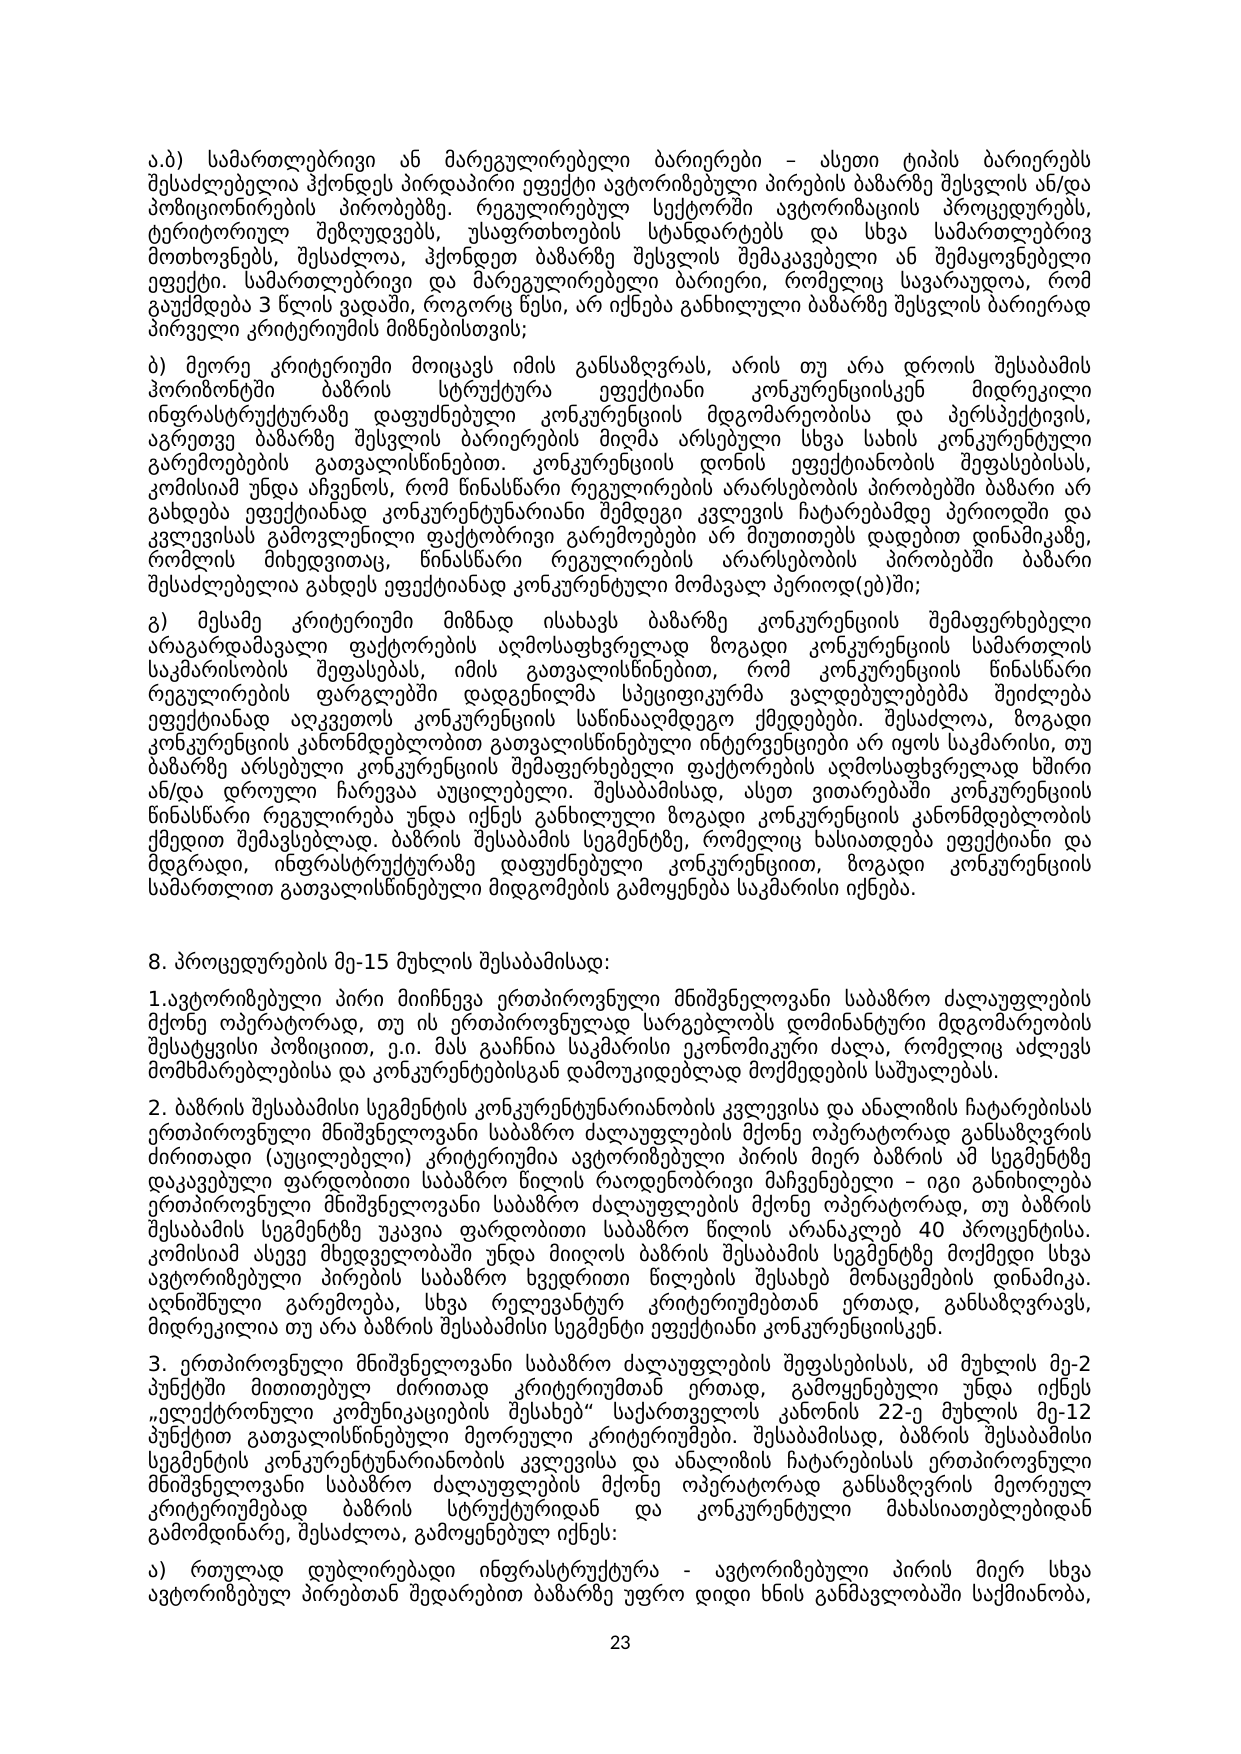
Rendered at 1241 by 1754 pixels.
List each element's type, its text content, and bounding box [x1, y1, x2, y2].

text 2. ბაზრის შესაბამისი სეგმენტის კონკურენტუნარიანობის კვლევისა და ანალიზის ჩატარებისას ერთპიროვნული მნიშვნელოვანი საბაზრო ძალაუფლების მქონე ოპერატორად განსაზღვრის ძირითადი (აუცილებელი) კრიტერიუმია ავტორიზებული პირის მიერ ბაზრის ამ სეგმენტზე დაკავებული ფარდობითი საბაზრო წილის რაოდენობრივი მაჩვენებელი – იგი განიხილება ერთპიროვნული მნიშვნელოვანი საბაზრო ძალაუფლების მქონე ოპერატორად, თუ ბაზრის შესაბამის სეგმენტზე უკავია ფარდობითი საბაზრო წილის არანაკლებ 40 პროცენტისა. კომისიამ ასევე მხედველობაში უნდა მიიღოს ბაზრის შესაბამის სეგმენტზე მოქმედი სხვა ავტორიზებული პირების საბაზრო ხვედრითი წილების შესახებ მონაცემების დინამიკა. აღნიშნული გარემოება, სხვა რელევანტურ კრიტერიუმებთან ერთად, განსაზღვრავს, მიდრეკილია თუ არა ბაზრის შესაბამისი სეგმენტი ეფექტიანი კონკურენციისკენ. [148, 1096, 1093, 1339]
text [148, 1558, 1093, 1607]
text ბ) მეორე კრიტერიუმი მოიცავს იმის განსაზღვრას, არის თუ არა დროის შესაბამის ჰორიზონტში ბაზრის სტრუქტურა ეფექტიანი კონკურენციისკენ მიდრეკილი ინფრასტრუქტურაზე დაფუძნებული კონკურენციის მდგომარეობისა და პერსპექტივის, აგრეთვე ბაზარზე შესვლის ბარიერების მიღმა არსებული სხვა სახის კონკურენტული გარემოებების გათვალისწინებით. კონკურენციის დონის ეფექტიანობის შეფასებისას, კომისიამ უნდა აჩვენოს, რომ წინასწარი რეგულირების არარსებობის პირობებში ბაზარი არ გახდება ეფექტიანად კონკურენტუნარიანი შემდეგი კვლევის ჩატარებამდე პერიოდში და კვლევისას გამოვლენილი ფაქტობრივი გარემოებები არ მიუთითებს დადებით დინამიკაზე, რომლის მიხედვითაც, წინასწარი რეგულირების არარსებობის პირობებში ბაზარი შესაძლებელია გახდეს ეფექტიანად კონკურენტული მომავალ პერიოდ(ებ)ში; [148, 354, 1093, 597]
text ა.ბ) სამართლებრივი ან მარეგულირებელი ბარიერები – ასეთი ტიპის ბარიერებს შესაძლებელია ჰქონდეს პირდაპირი ეფექტი ავტორიზებული პირების ბაზარზე შესვლის ან/და პოზიციონირების პირობებზე. რეგულირებულ სექტორში ავტორიზაციის პროცედურებს, ტერიტორიულ შეზღუდვებს, უსაფრთხოების სტანდარტებს და სხვა სამართლებრივ მოთხოვნებს, შესაძლოა, ჰქონდეთ ბაზარზე შესვლის შემაკავებელი ან შემაყოვნებელი ეფექტი. სამართლებრივი და მარეგულირებელი ბარიერი, რომელიც სავარაუდოა, რომ გაუქმდება 3 წლის ვადაში, როგორც წესი, არ იქნება განხილული ბაზარზე შესვლის ბარიერად პირველი კრიტერიუმის მიზნებისთვის; [148, 148, 1093, 342]
text 3. ერთპიროვნული მნიშვნელოვანი საბაზრო ძალაუფლების შეფასებისას, ამ მუხლის მე-2 პუნქტში მითითებულ ძირითად კრიტერიუმთან ერთად, გამოყენებული უნდა იქნეს „ელექტრონული კომუნიკაციების შესახებ“ საქართველოს კანონის 22-ე მუხლის მე-12 პუნქტით გათვალისწინებული მეორეული კრიტერიუმები. შესაბამისად, ბაზრის შესაბამისი სეგმენტის კონკურენტუნარიანობის კვლევისა და ანალიზის ჩატარებისას ერთპიროვნული მნიშვნელოვანი საბაზრო ძალაუფლების მქონე ოპერატორად განსაზღვრის მეორეულ კრიტერიუმებად ბაზრის სტრუქტურიდან და კონკურენტული მახასიათებლებიდან გამომდინარე, შესაძლოა, გამოყენებულ იქნეს: [148, 1352, 1093, 1546]
text 8. პროცედურების მე-15 მუხლის შესაბამისად: [148, 950, 1093, 974]
text გ) მესამე კრიტერიუმი მიზნად ისახავს ბაზარზე კონკურენციის შემაფერხებელი არაგარდამავალი ფაქტორების აღმოსაფხვრელად ზოგადი კონკურენციის სამართლის საკმარისობის შეფასებას, იმის გათვალისწინებით, რომ კონკურენციის წინასწარი რეგულირების ფარგლებში დადგენილმა სპეციფიკურმა ვალდებულებებმა შეიძლება ეფექტიანად აღკვეთოს კონკურენციის საწინააღმდეგო ქმედებები. შესაძლოა, ზოგადი კონკურენციის კანონმდებლობით გათვალისწინებული ინტერვენციები არ იყოს საკმარისი, თუ ბაზარზე არსებული კონკურენციის შემაფერხებელი ფაქტორების აღმოსაფხვრელად ხშირი ან/და დროული ჩარევაა აუცილებელი. შესაბამისად, ასეთ ვითარებაში კონკურენციის წინასწარი რეგულირება უნდა იქნეს განხილული ზოგადი კონკურენციის კანონმდებლობის ქმედით შემავსებლად. ბაზრის შესაბამის სეგმენტზე, რომელიც ხასიათდება ეფექტიანი და მდგრადი, ინფრასტრუქტურაზე დაფუძნებული კონკურენციით, ზოგადი კონკურენციის სამართლით გათვალისწინებული მიდგომების გამოყენება საკმარისი იქნება. [148, 609, 1093, 901]
text 1.ავტორიზებული პირი მიიჩნევა ერთპიროვნული მნიშვნელოვანი საბაზრო ძალაუფლების მქონე ოპერატორად, თუ ის ერთპიროვნულად სარგებლობს დომინანტური მდგომარეობის შესატყვისი პოზიციით, ე.ი. მას გააჩნია საკმარისი ეკონომიკური ძალა, რომელიც აძლევს მომხმარებლებისა და კონკურენტებისგან დამოუკიდებლად მოქმედების საშუალებას. [148, 987, 1093, 1084]
